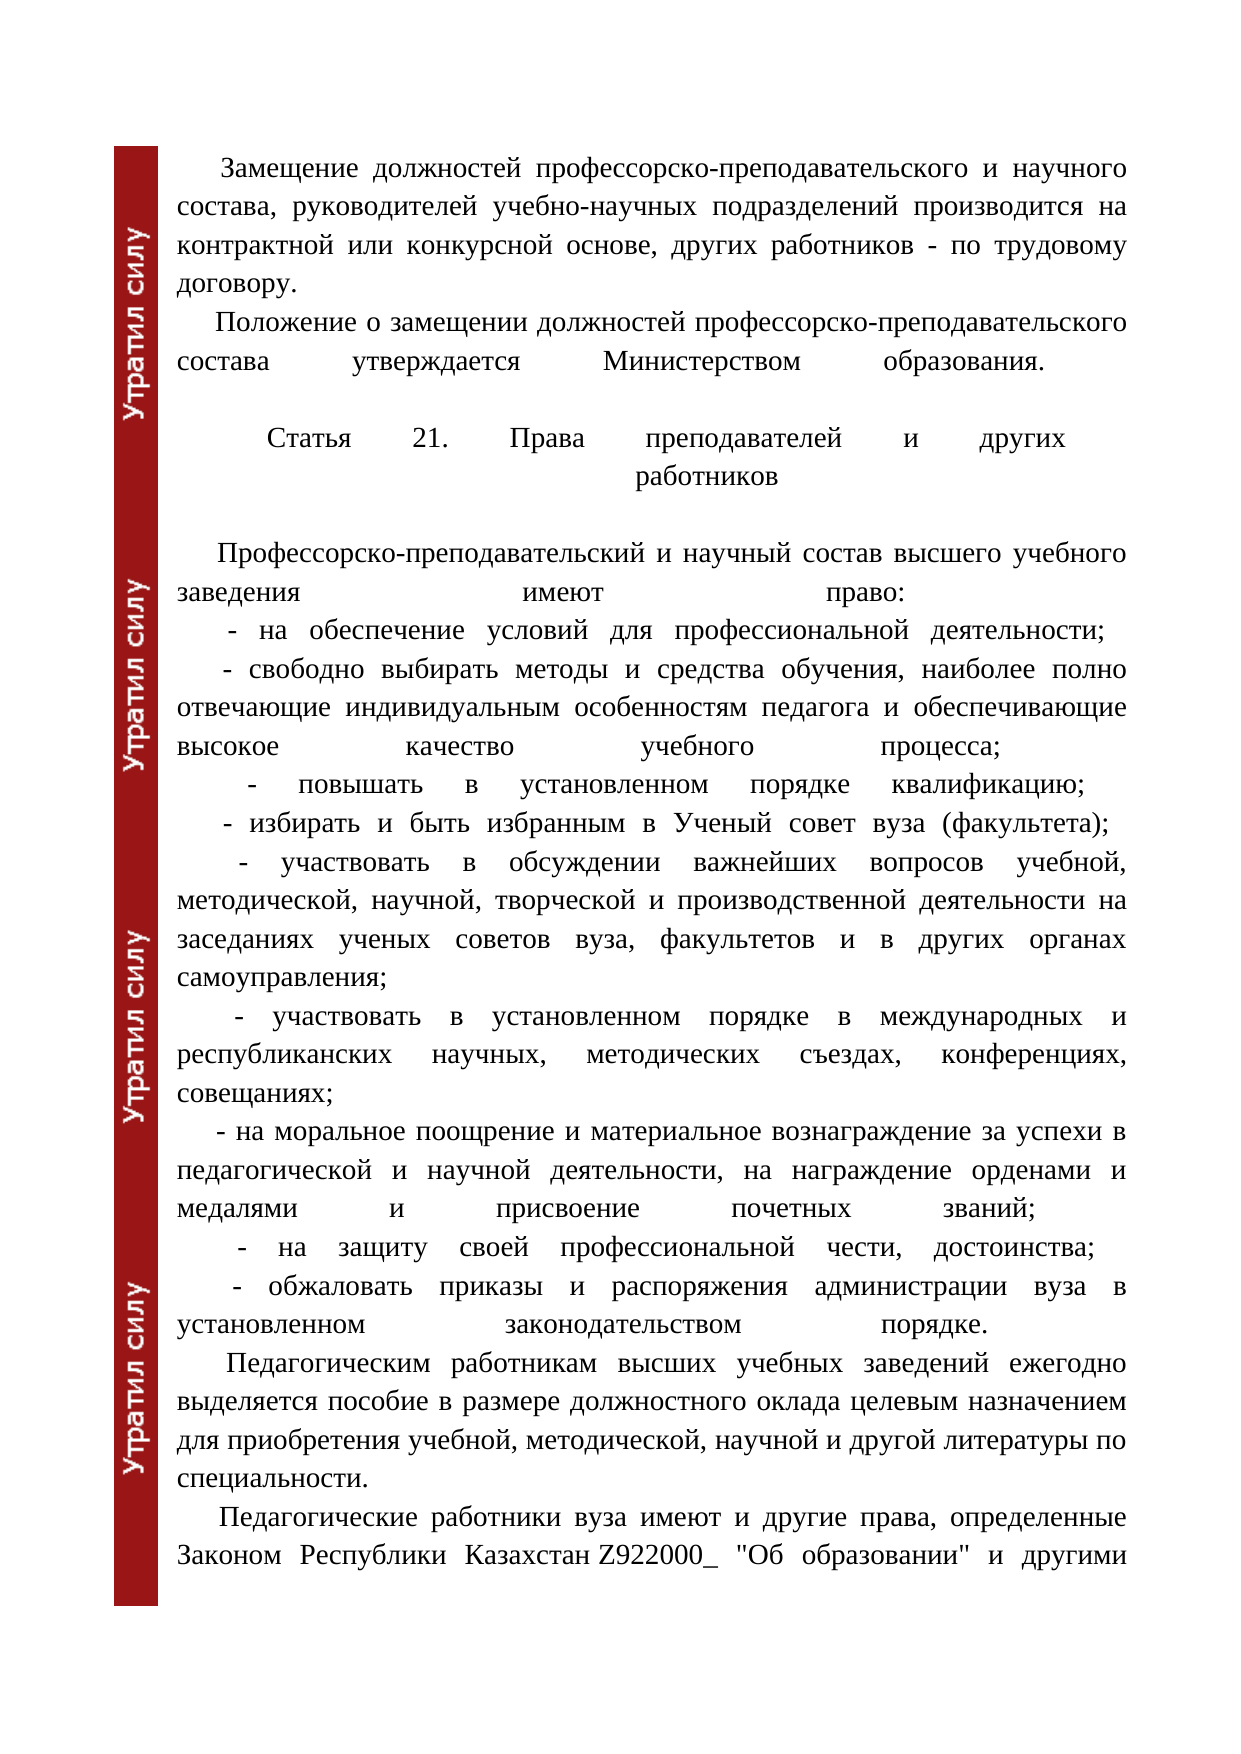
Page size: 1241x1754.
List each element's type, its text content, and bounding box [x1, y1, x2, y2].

picture [114, 1571, 158, 1606]
picture [114, 146, 158, 150]
